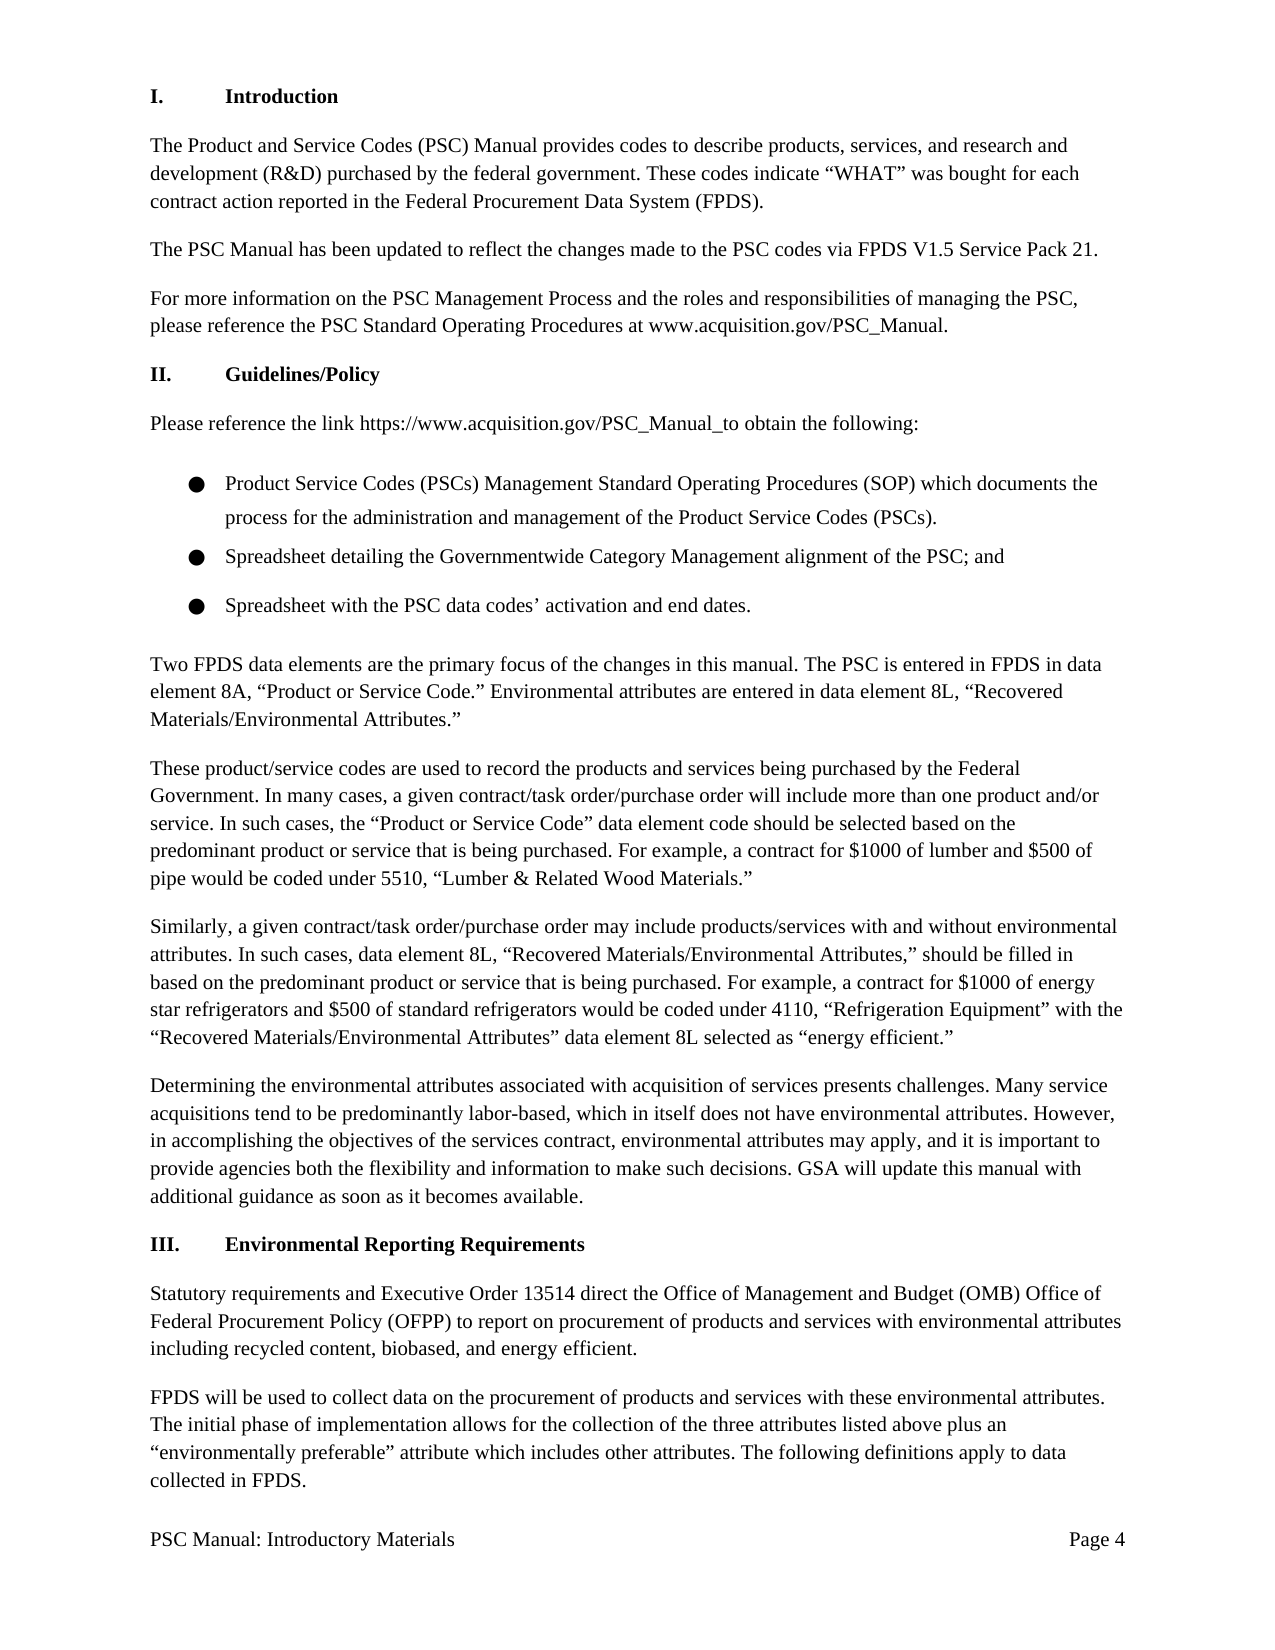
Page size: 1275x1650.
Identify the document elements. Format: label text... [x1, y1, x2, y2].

subtitle Environmental Reporting Requirements [150, 1232, 1125, 1256]
text Statutory requirements and Executive Order 13514 direct the Office of Management and Budget (OMB) Office of Federal Procurement Policy (OFPP) to report on procurement of products and services with environmental attributes including recycled content, biobased, and energy efficient. [150, 1281, 1125, 1360]
text Two FPDS data elements are the primary focus of the changes in this manual. The PSC is entered in FPDS in data element 8A, “Product or Service Code.” Environmental attributes are entered in data element 8L, “Recovered Materials/Environmental Attributes.” [150, 652, 1125, 731]
list Spreadsheet detailing the Governmentwide Category Management alignment of the PSC; and [187, 533, 1125, 576]
subtitle Guidelines/Policy [150, 362, 1125, 386]
text Please reference the link https://www.acquisition.gov/PSC_Manual_to obtain the following: [150, 411, 1125, 435]
list Spreadsheet with the PSC data codes’ activation and end dates. [187, 582, 1125, 625]
text The PSC Manual has been updated to reflect the changes made to the PSC codes via FPDS V1.5 Service Pack 21. [150, 237, 1125, 261]
text The Product and Service Codes (PSC) Manual provides codes to describe products, services, and research and development (R&D) purchased by the federal government. These codes indicate “WHAT” was bought for each contract action reported in the Federal Procurement Data System (FPDS). [150, 133, 1125, 213]
list Product Service Codes (PSCs) Management Standard Operating Procedures (SOP) which documents the process for the administration and management of the Product Service Codes (PSCs). [187, 459, 1125, 529]
text These product/service codes are used to record the products and services being purchased by the Federal Government. In many cases, a given contract/task order/purchase order will include more than one product and/or service. In such cases, the “Product or Service Code” data element code should be selected based on the predominant product or service that is being purchased. For example, a contract for $1000 of lumber and $500 of pipe would be coded under 5510, “Lumber & Related Wood Materials.” [150, 756, 1125, 890]
subtitle Introduction [150, 84, 1125, 108]
text Similarly, a given contract/task order/purchase order may include products/services with and without environmental attributes. In such cases, data element 8L, “Recovered Materials/Environmental Attributes,” should be filled in based on the predominant product or service that is being purchased. For example, a contract for $1000 of energy star refrigerators and $500 of standard refrigerators would be coded under 4110, “Refrigeration Equipment” with the “Recovered Materials/Environmental Attributes” data element 8L selected as “energy efficient.” [150, 914, 1125, 1049]
text For more information on the PSC Management Process and the roles and responsibilities of managing the PSC, please reference the PSC Standard Operating Procedures at www.acquisition.gov/PSC_Manual. [150, 286, 1125, 337]
text FPDS will be used to collect data on the procurement of products and services with these environmental attributes. The initial phase of implementation allows for the collection of the three attributes listed above plus an “environmentally preferable” attribute which includes other attributes. The following definitions apply to data collected in FPDS. [150, 1385, 1125, 1492]
text Determining the environmental attributes associated with acquisition of services presents challenges. Many service acquisitions tend to be predominantly labor-based, which in itself does not have environmental attributes. However, in accomplishing the objectives of the services contract, environmental attributes may apply, and it is important to provide agencies both the flexibility and information to make such decisions. GSA will update this manual with additional guidance as soon as it becomes available. [150, 1073, 1125, 1208]
